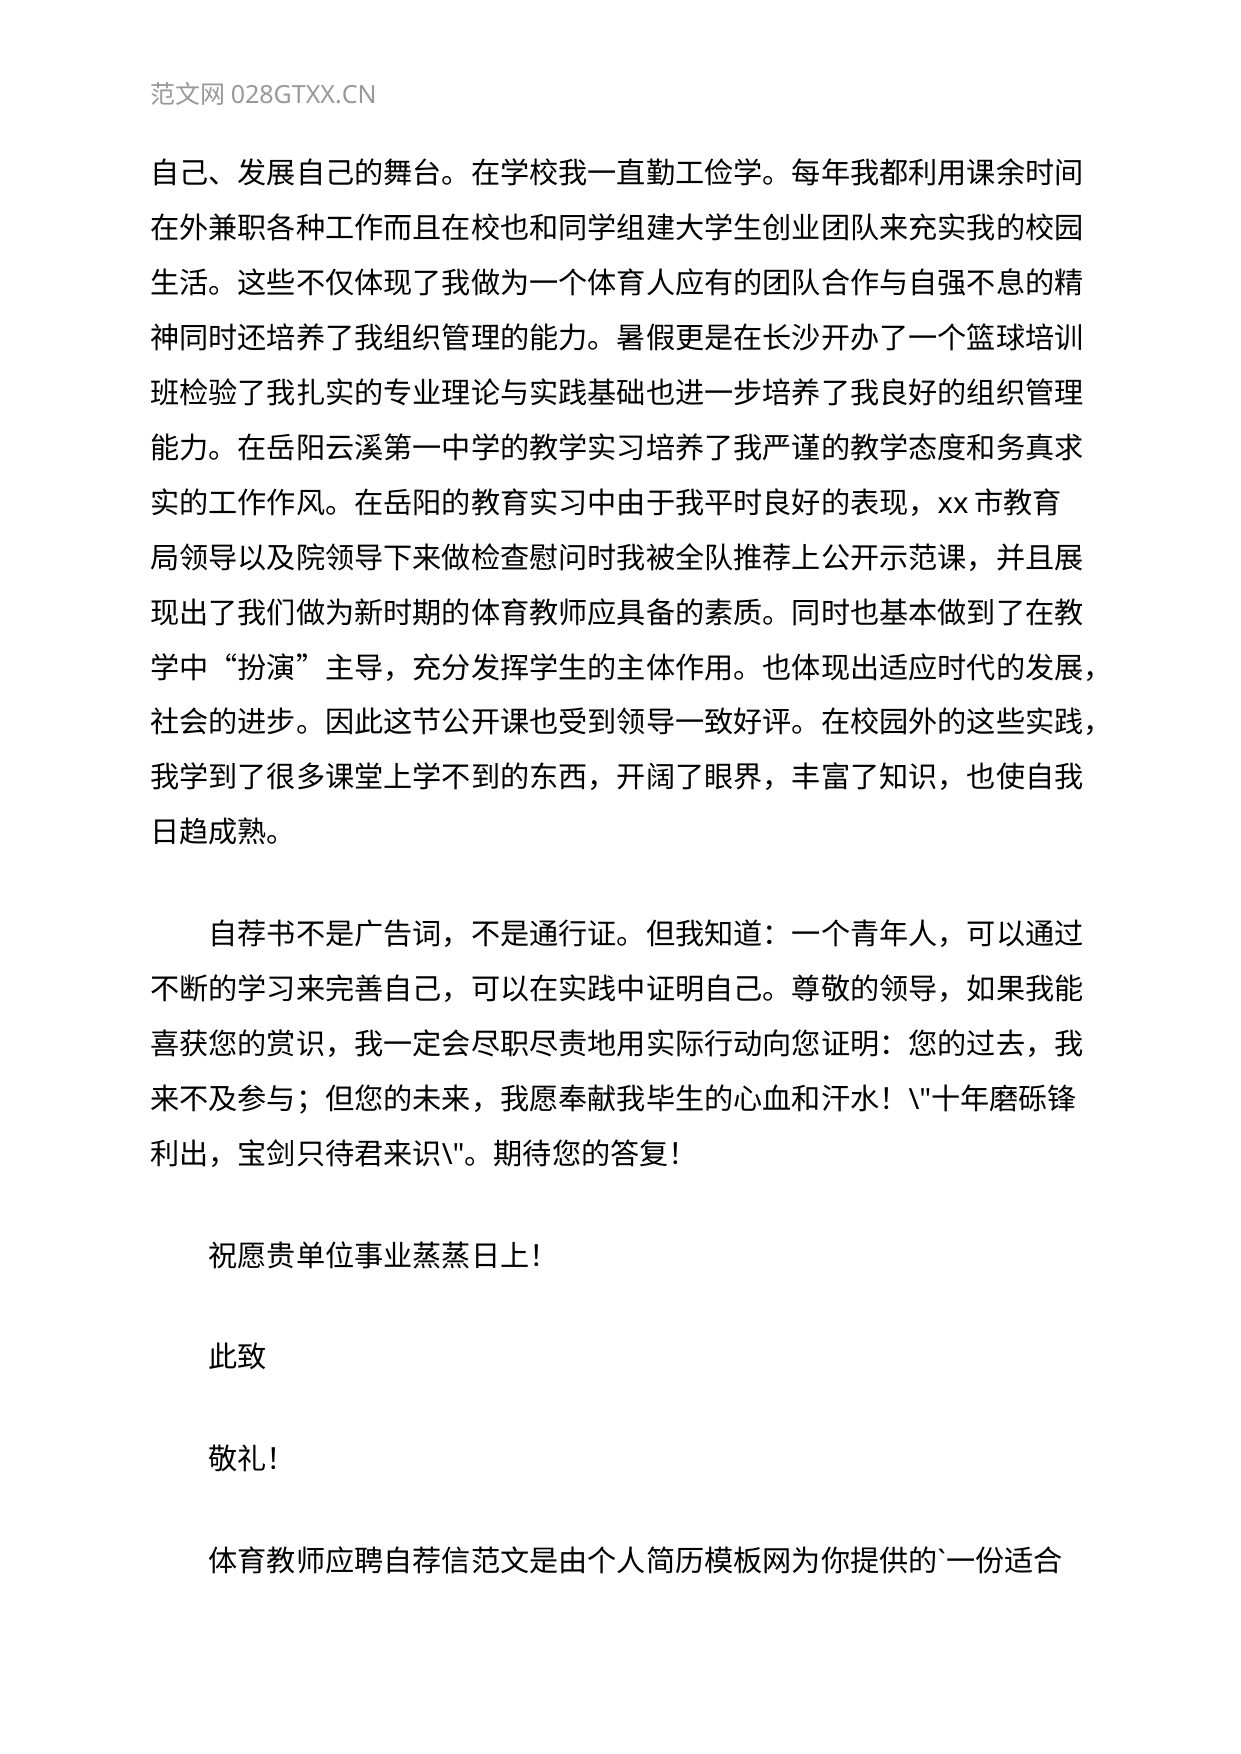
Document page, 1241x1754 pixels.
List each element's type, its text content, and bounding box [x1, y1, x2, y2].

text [150, 1538, 1090, 1580]
text 祝愿贵单位事业蒸蒸日上！ [150, 1232, 1090, 1274]
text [150, 150, 1090, 851]
text 敬礼！ [150, 1436, 1090, 1478]
text 自荐书不是广告词，不是通行证。但我知道：一个青年人，可以通过不断的学习来完善自己，可以在实践中证明自己。尊敬的领导，如果我能喜获您的赏识，我一定会尽职尽责地用实际行动向您证明：您的过去，我来不及参与；但您的未来，我愿奉献我毕生的心血和汗水！\"十年磨砾锋利出，宝剑只待君来识\"。期待您的答复！ [150, 911, 1090, 1173]
text 此致 [150, 1334, 1090, 1376]
